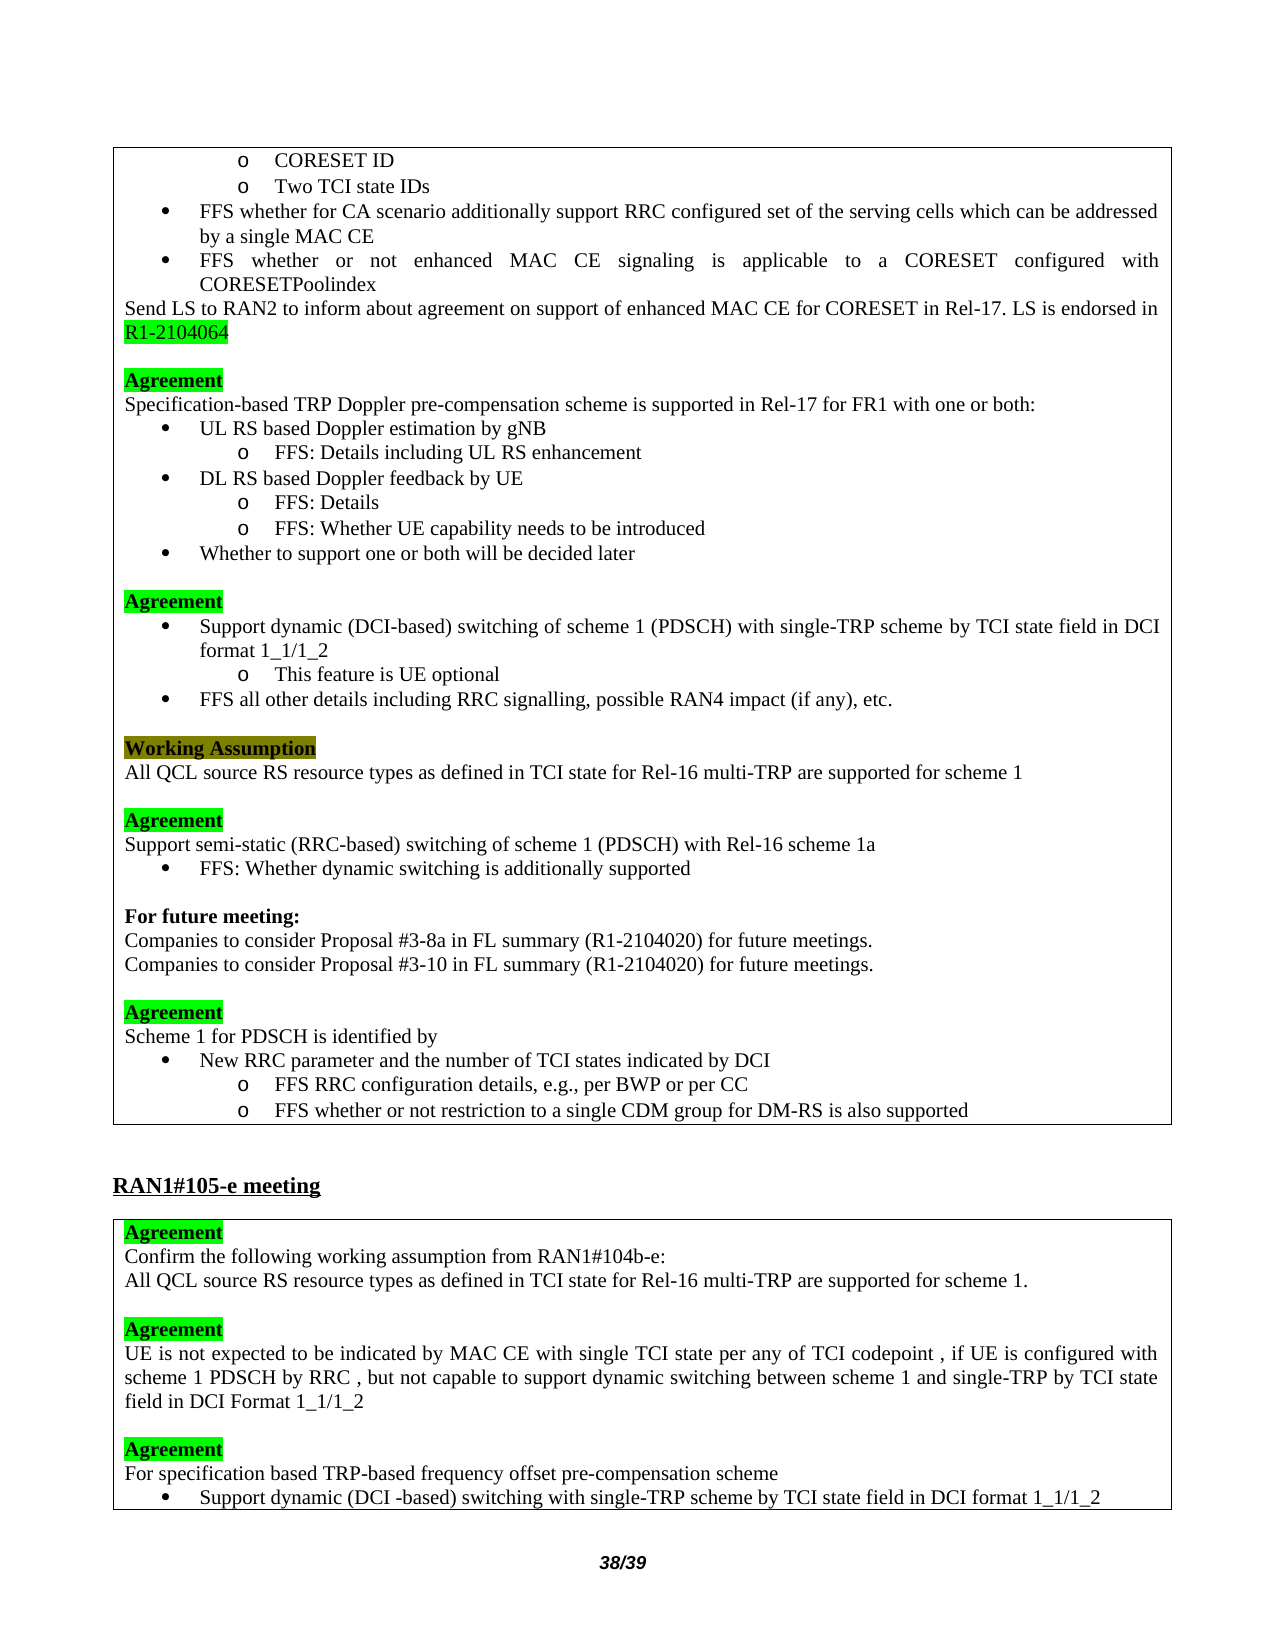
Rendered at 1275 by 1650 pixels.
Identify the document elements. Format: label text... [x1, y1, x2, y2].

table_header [114, 1220, 1171, 1509]
text RAN1#105-e meeting [112, 1172, 1172, 1198]
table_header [114, 148, 1171, 1124]
